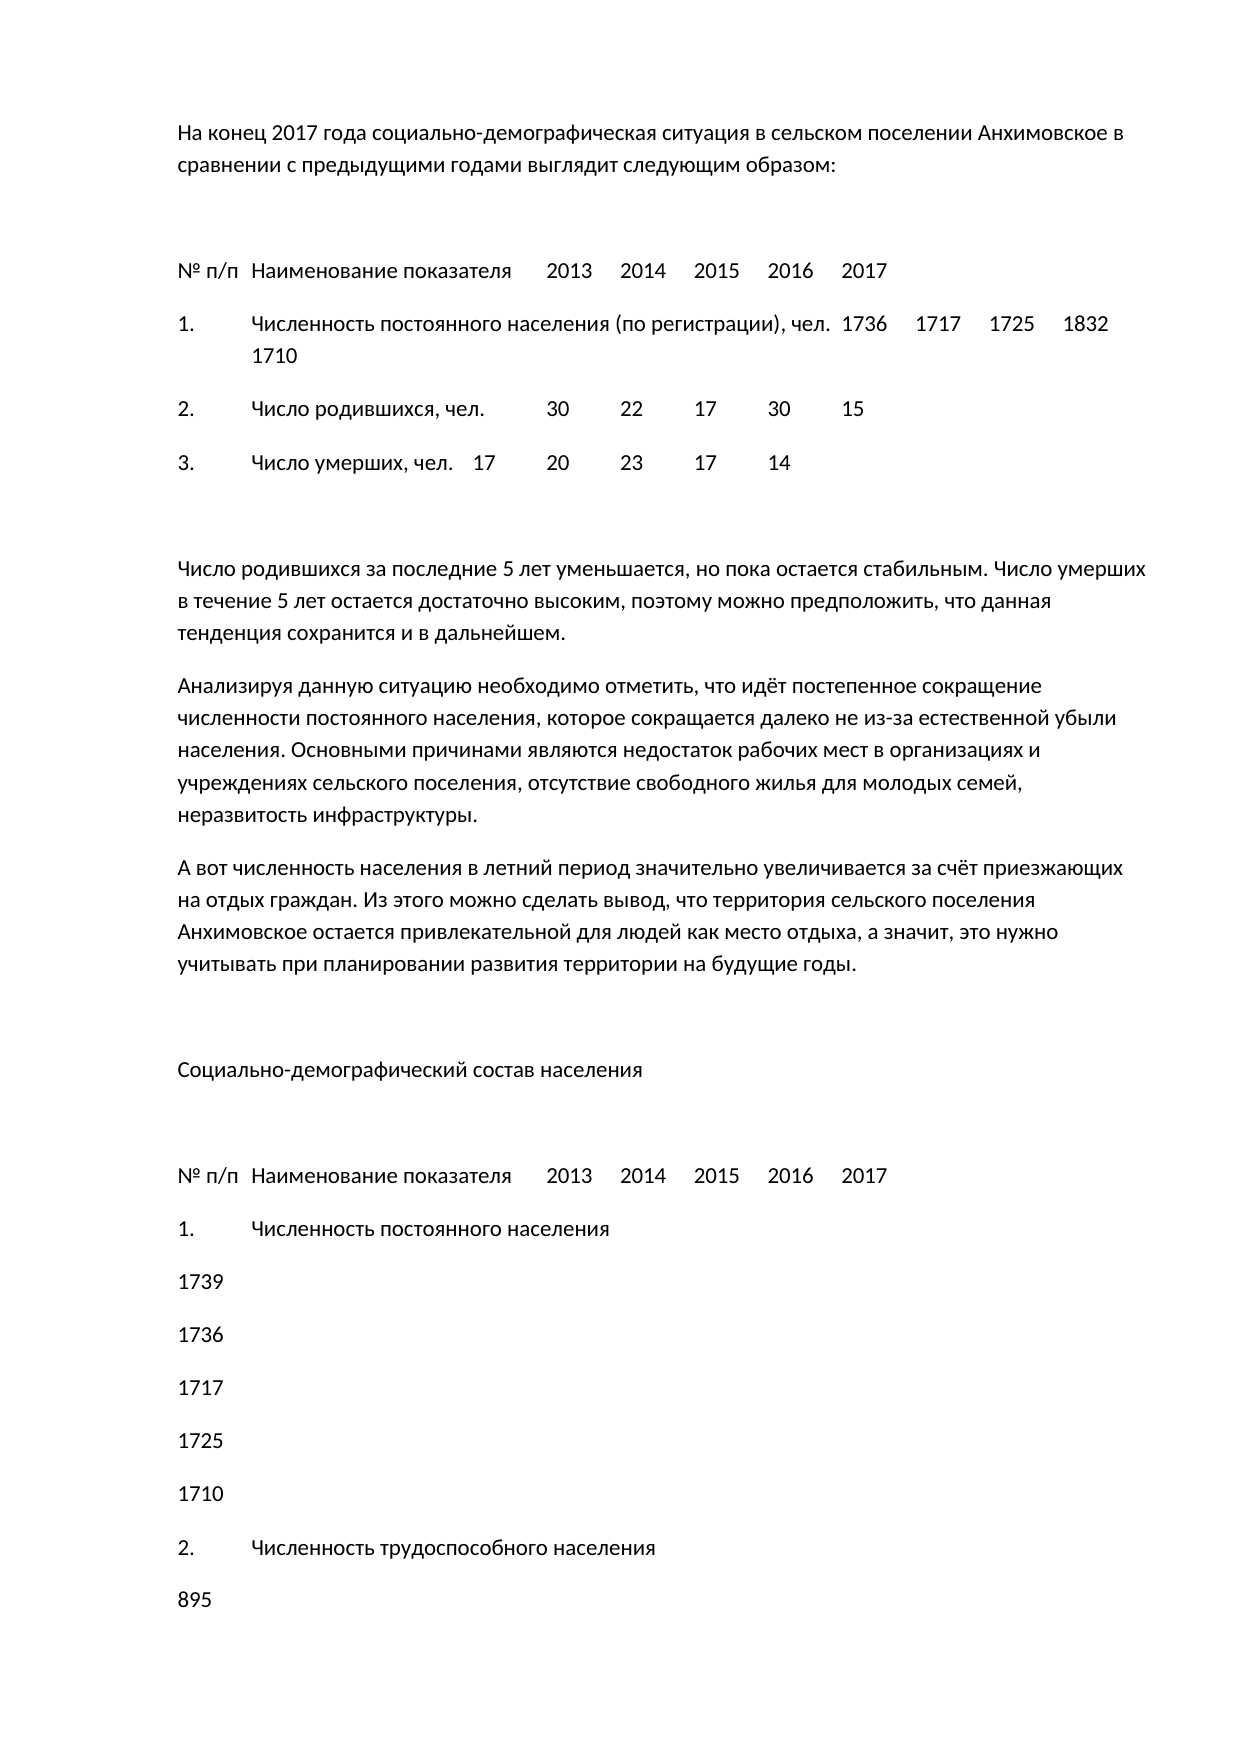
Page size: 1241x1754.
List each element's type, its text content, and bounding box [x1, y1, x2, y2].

text Социально-демографический состав населения [177, 1055, 1152, 1083]
text 2. Число родившихся, чел. 30 22 17 30 15 [177, 394, 1152, 423]
text 1710 [177, 1479, 1152, 1508]
text Число родившихся за последние 5 лет уменьшается, но пока остается стабильным. Число умерших в течение 5 лет остается достаточно высоким, поэтому можно предположить, что данная тенденция сохранится и в дальнейшем. [177, 554, 1152, 646]
text № п/п Наименование показателя 2013 2014 2015 2016 2017 [177, 256, 1152, 284]
text 1. Численность постоянного населения [177, 1214, 1152, 1242]
text 895 [177, 1586, 1152, 1614]
text На конец 2017 года социально-демографическая ситуация в сельском поселении Анхимовское в сравнении с предыдущими годами выглядит следующим образом: [177, 118, 1152, 178]
text 3. Число умерших, чел. 17 20 23 17 14 [177, 448, 1152, 476]
text Анализируя данную ситуацию необходимо отметить, что идёт постепенное сокращение численности постоянного населения, которое сокращается далеко не из-за естественной убыли населения. Основными причинами являются недостаток рабочих мест в организациях и учреждениях сельского поселения, отсутствие свободного жилья для молодых семей, неразвитость инфраструктуры. [177, 671, 1152, 828]
text 1739 [177, 1267, 1152, 1296]
text А вот численность населения в летний период значительно увеличивается за счёт приезжающих на отдых граждан. Из этого можно сделать вывод, что территория сельского поселения Анхимовское остается привлекательной для людей как место отдыха, а значит, это нужно учитывать при планировании развития территории на будущие годы. [177, 853, 1152, 977]
text 1. Численность постоянного населения (по регистрации), чел. 1736 1717 1725 1832 1710 [177, 309, 1152, 369]
text 2. Численность трудоспособного населения [177, 1533, 1152, 1561]
text № п/п Наименование показателя 2013 2014 2015 2016 2017 [177, 1161, 1152, 1189]
text 1725 [177, 1427, 1152, 1454]
text 1717 [177, 1373, 1152, 1402]
text 1736 [177, 1321, 1152, 1348]
